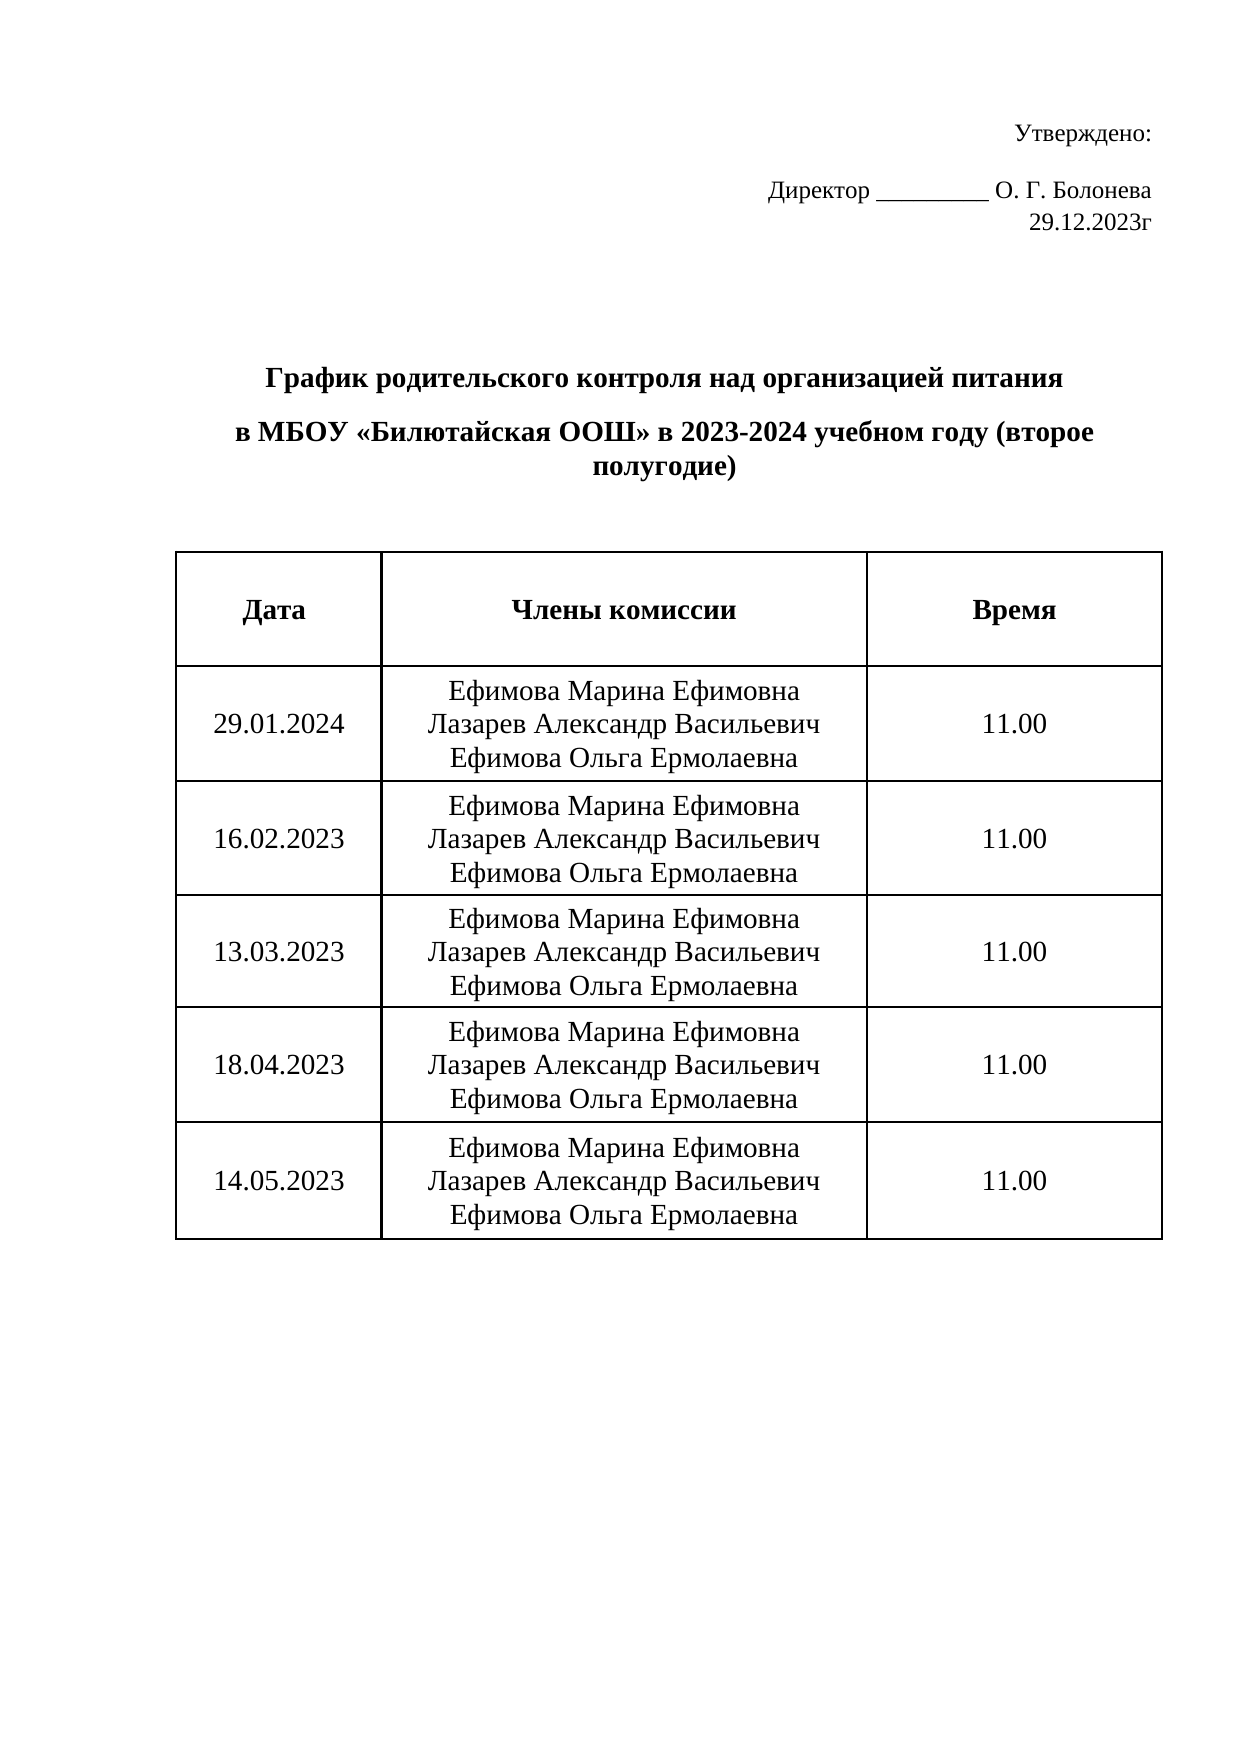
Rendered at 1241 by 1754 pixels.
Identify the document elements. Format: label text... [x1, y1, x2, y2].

text 29.12.2023г [177, 204, 1152, 236]
table_cell 13.03.2023 [177, 896, 380, 1006]
text в МБОУ «Билютайская ООШ» в 2023-2024 учебном году (второе полугодие) [177, 414, 1152, 482]
table_cell 14.05.2023 [177, 1123, 380, 1238]
table_cell 11.00 [868, 1008, 1161, 1121]
table_header Дата [177, 553, 380, 665]
text Директор _________ О. Г. Болонева [177, 176, 1152, 204]
table_cell Ефимова Марина Ефимовна Лазарев Александр Васильевич Ефимова Ольга Ермолаевна [383, 1008, 866, 1121]
table_header Время [868, 553, 1161, 665]
table_cell 11.00 [868, 667, 1161, 780]
table_header Члены комиссии [383, 553, 866, 665]
table_cell Ефимова Марина Ефимовна Лазарев Александр Васильевич Ефимова Ольга Ермолаевна [383, 1123, 866, 1238]
table_cell 16.02.2023 [177, 782, 380, 894]
table_cell 18.04.2023 [177, 1008, 380, 1121]
text Утверждено: [177, 118, 1152, 147]
text График родительского контроля над организацией питания [177, 359, 1152, 393]
table_cell 11.00 [868, 782, 1161, 894]
table_cell 11.00 [868, 896, 1161, 1006]
table_cell 29.01.2024 [177, 667, 380, 780]
table_cell Ефимова Марина Ефимовна Лазарев Александр Васильевич Ефимова Ольга Ермолаевна [383, 667, 866, 780]
table_cell Ефимова Марина Ефимовна Лазарев Александр Васильевич Ефимова Ольга Ермолаевна [383, 782, 866, 894]
table_cell Ефимова Марина Ефимовна Лазарев Александр Васильевич Ефимова Ольга Ермолаевна [383, 896, 866, 1006]
table_cell 11.00 [868, 1123, 1161, 1238]
